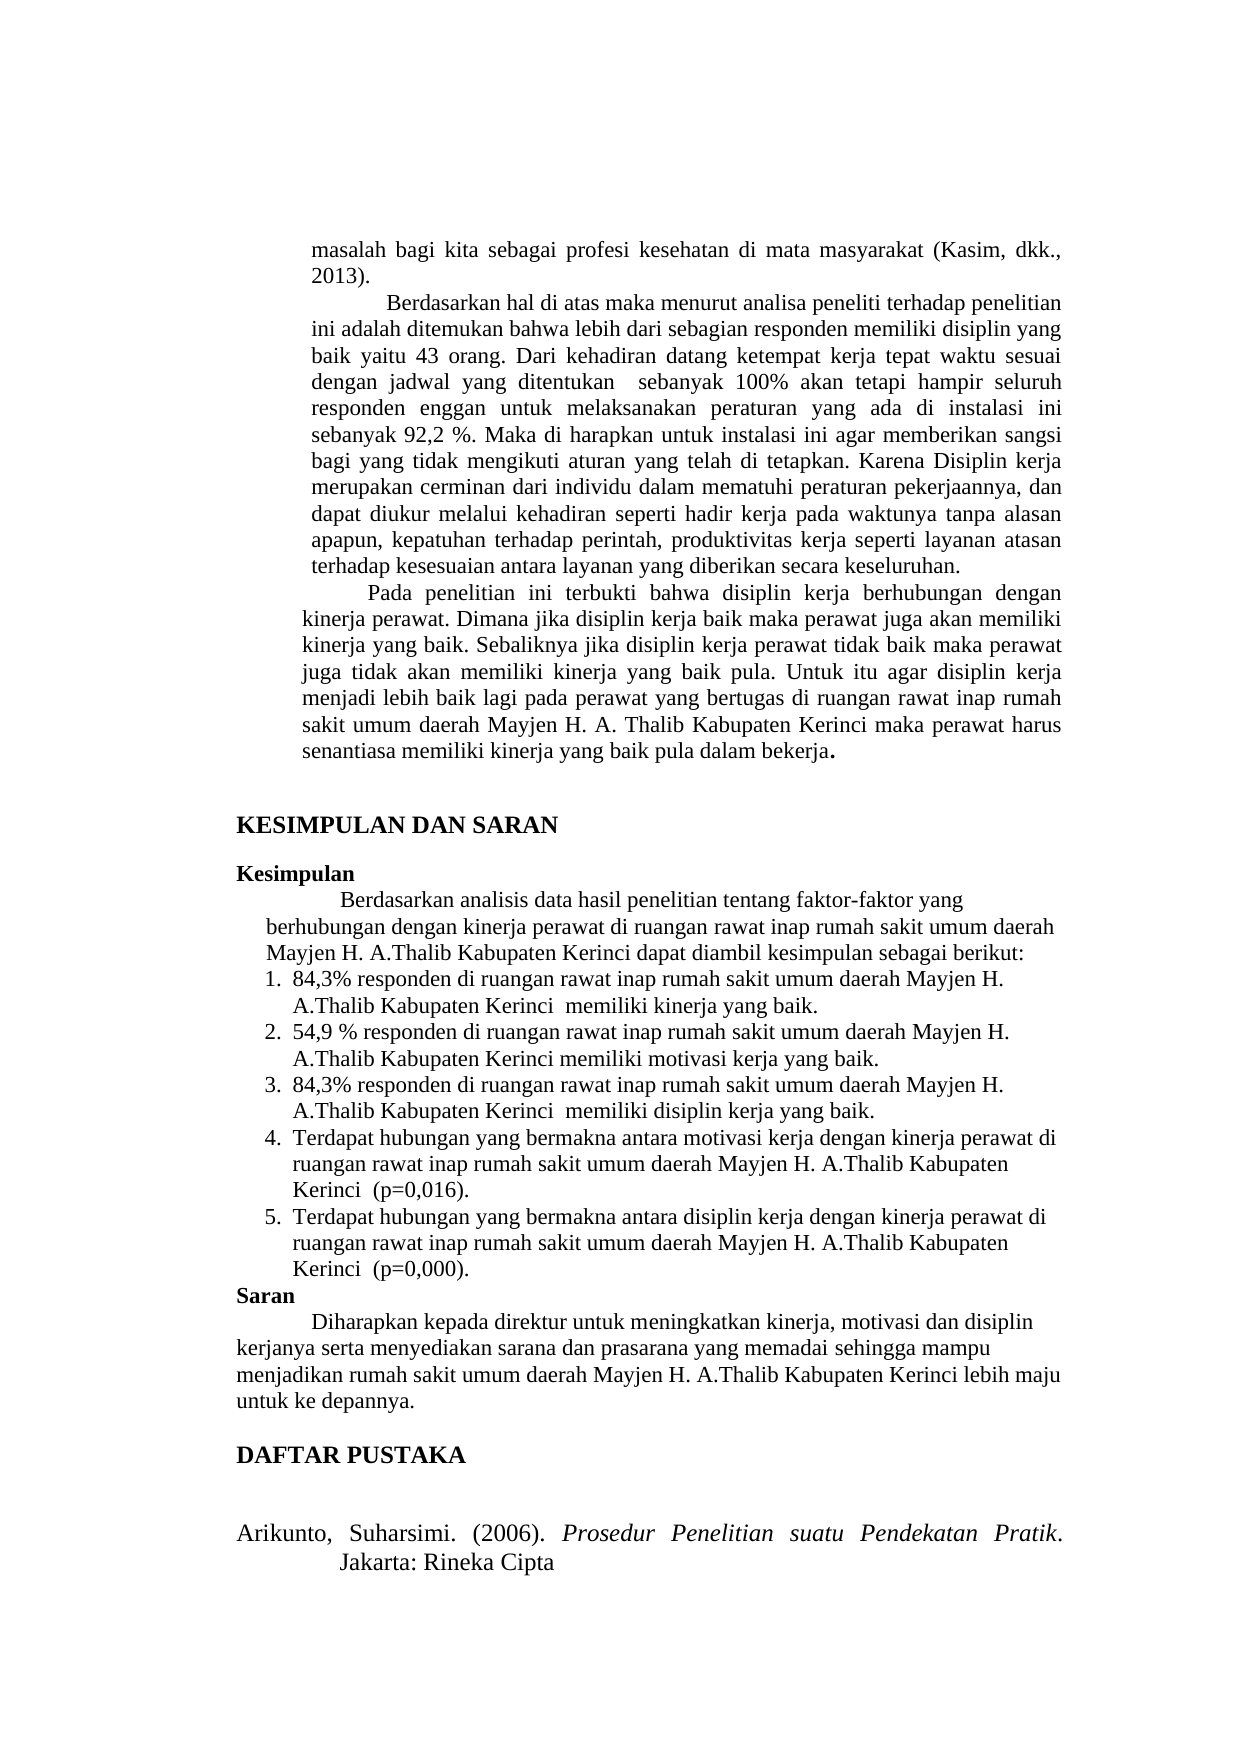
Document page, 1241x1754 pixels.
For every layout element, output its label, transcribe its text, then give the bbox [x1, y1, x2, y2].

text Kesimpulan [236, 860, 1063, 886]
list 54,9 % responden di ruangan rawat inap rumah sakit umum daerah Mayjen H. A.Thalib Kabupaten Kerinci memiliki motivasi kerja yang baik. [264, 1018, 1063, 1071]
text DAFTAR PUSTAKA [236, 1440, 1063, 1469]
text KESIMPULAN DAN SARAN [236, 811, 1063, 839]
text Diharapkan kepada direktur untuk meningkatkan kinerja, motivasi dan disiplin kerjanya serta menyediakan sarana dan prasarana yang memadai sehingga mampu menjadikan rumah sakit umum daerah Mayjen H. A.Thalib Kabupaten Kerinci lebih maju untuk ke depannya. [236, 1308, 1063, 1413]
list 84,3% responden di ruangan rawat inap rumah sakit umum daerah Mayjen H. A.Thalib Kabupaten Kerinci memiliki disiplin kerja yang baik. [264, 1071, 1063, 1124]
text Berdasarkan hal di atas maka menurut analisa peneliti terhadap penelitian ini adalah ditemukan bahwa lebih dari sebagian responden memiliki disiplin yang baik yaitu 43 orang. Dari kehadiran datang ketempat kerja tepat waktu sesuai dengan jadwal yang ditentukan sebanyak 100% akan tetapi hampir seluruh responden enggan untuk melaksanakan peraturan yang ada di instalasi ini sebanyak 92,2 %. Maka di harapkan untuk instalasi ini agar memberikan sangsi bagi yang tidak mengikuti aturan yang telah di tetapkan. Karena Disiplin kerja merupakan cerminan dari individu dalam mematuhi peraturan pekerjaannya, dan dapat diukur melalui kehadiran seperti hadir kerja pada waktunya tanpa alasan apapun, kepatuhan terhadap perintah, produktivitas kerja seperti layanan atasan terhadap kesesuaian antara layanan yang diberikan secara keseluruhan. [311, 289, 1063, 579]
text Saran [236, 1282, 1063, 1308]
list 84,3% responden di ruangan rawat inap rumah sakit umum daerah Mayjen H. A.Thalib Kabupaten Kerinci memiliki kinerja yang baik. [264, 966, 1063, 1018]
text Pada penelitian ini terbukti bahwa disiplin kerja berhubungan dengan kinerja perawat. Dimana jika disiplin kerja baik maka perawat juga akan memiliki kinerja yang baik. Sebaliknya jika disiplin kerja perawat tidak baik maka perawat juga tidak akan memiliki kinerja yang baik pula. Untuk itu agar disiplin kerja menjadi lebih baik lagi pada perawat yang bertugas di ruangan rawat inap rumah sakit umum daerah Mayjen H. A. Thalib Kabupaten Kerinci maka perawat harus senantiasa memiliki kinerja yang baik pula dalam bekerja. [302, 579, 1063, 763]
text Berdasarkan analisis data hasil penelitian tentang faktor-faktor yang berhubungan dengan kinerja perawat di ruangan rawat inap rumah sakit umum daerah Mayjen H. A.Thalib Kabupaten Kerinci dapat diambil kesimpulan sebagai berikut: [266, 886, 1063, 966]
list Terdapat hubungan yang bermakna antara disiplin kerja dengan kinerja perawat di ruangan rawat inap rumah sakit umum daerah Mayjen H. A.Thalib Kabupaten Kerinci (p=0,000). [264, 1203, 1063, 1282]
text Arikunto, Suharsimi. (2006). Prosedur Penelitian suatu Pendekatan Pratik. Jakarta: Rineka Cipta [236, 1518, 1063, 1576]
list Terdapat hubungan yang bermakna antara motivasi kerja dengan kinerja perawat di ruangan rawat inap rumah sakit umum daerah Mayjen H. A.Thalib Kabupaten Kerinci (p=0,016). [264, 1124, 1063, 1203]
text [311, 236, 1063, 289]
